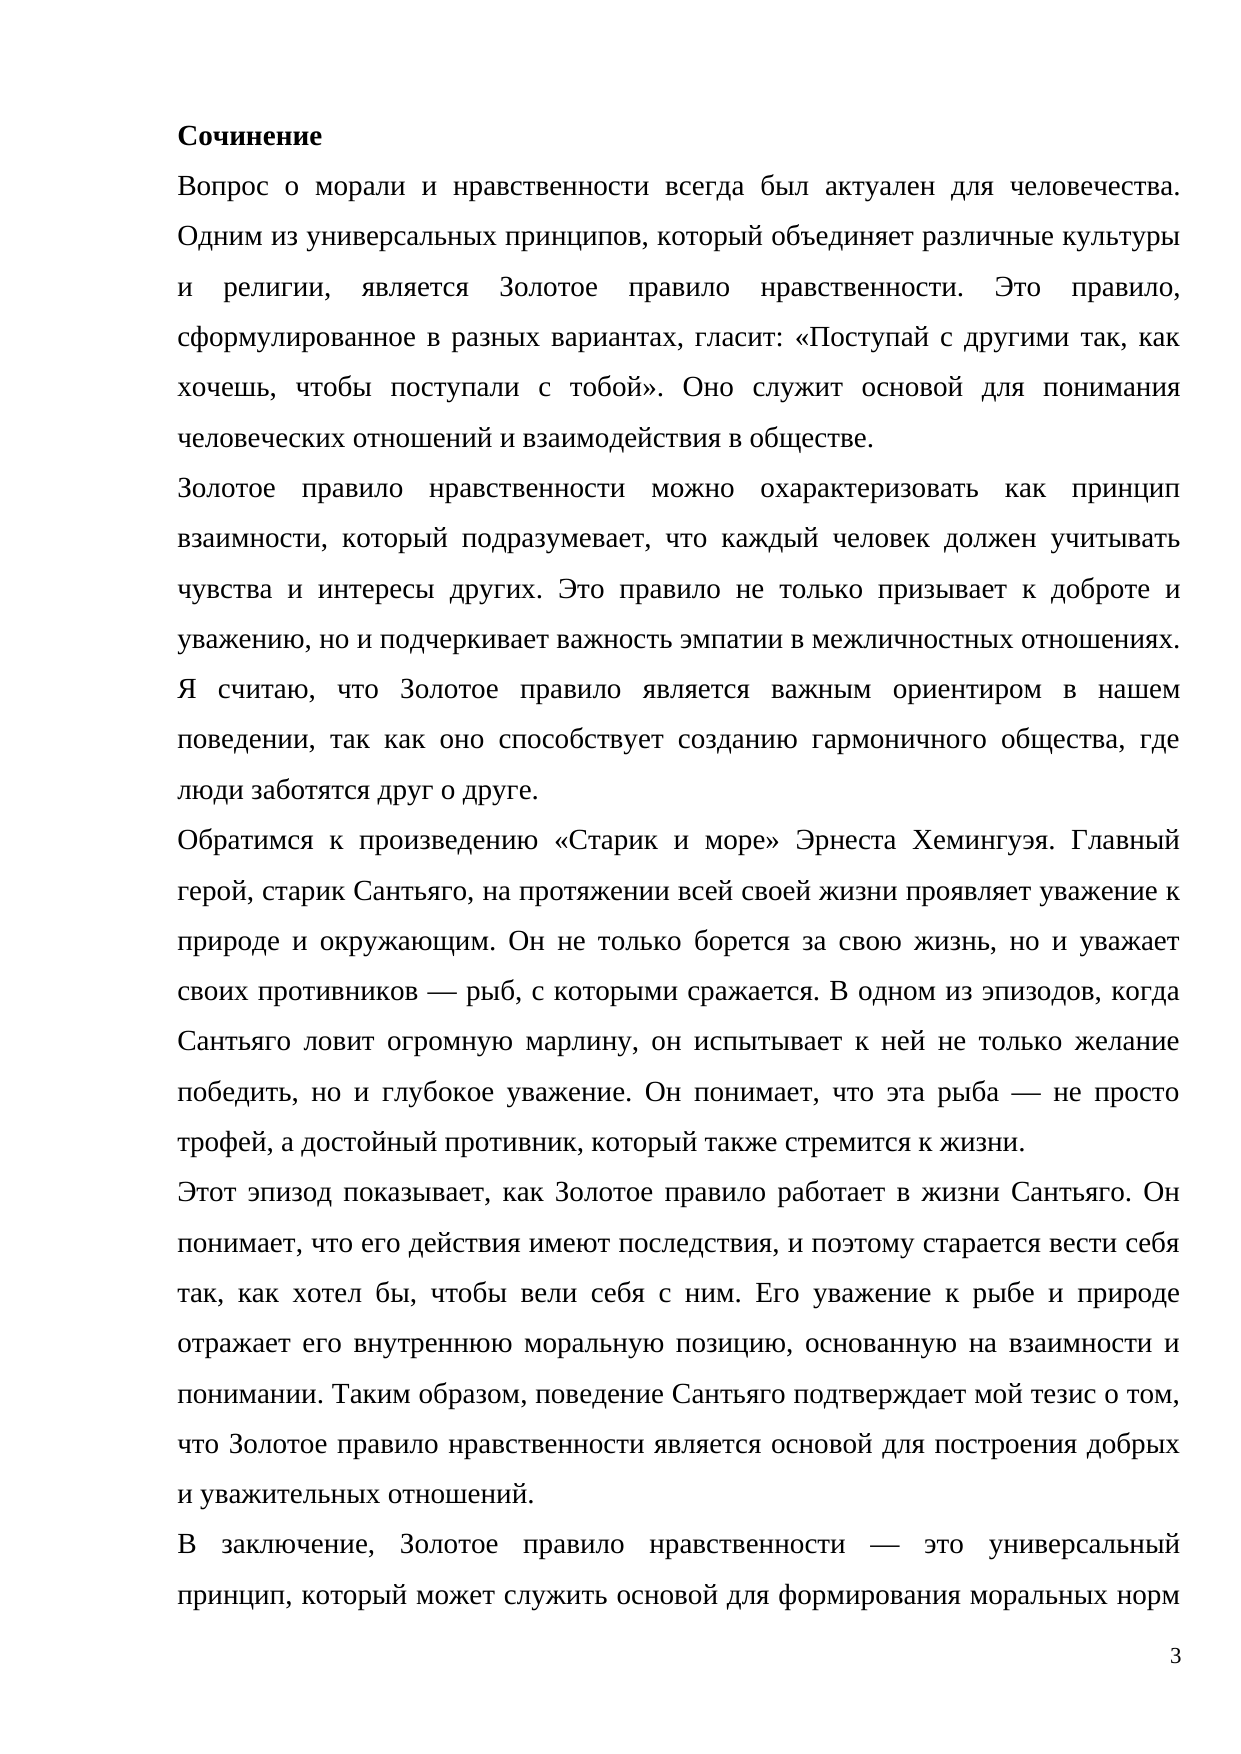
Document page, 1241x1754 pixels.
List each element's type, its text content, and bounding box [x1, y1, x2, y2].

text Золотое правило нравственности можно охарактеризовать как принцип взаимности, который подразумевает, что каждый человек должен учитывать чувства и интересы других. Это правило не только призывает к доброте и уважению, но и подчеркивает важность эмпатии в межличностных отношениях. Я считаю, что Золотое правило является важным ориентиром в нашем поведении, так как оно способствует созданию гармоничного общества, где люди заботятся друг о друге. [177, 470, 1181, 806]
text Вопрос о морали и нравственности всегда был актуален для человечества. Одним из универсальных принципов, который объединяет различные культуры и религии, является Золотое правило нравственности. Это правило, сформулированное в разных вариантах, гласит: «Поступай с другими так, как хочешь, чтобы поступали с тобой». Оно служит основой для понимания человеческих отношений и взаимодействия в обществе. [177, 168, 1181, 453]
subtitle Сочинение [177, 118, 1181, 152]
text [177, 1527, 1181, 1611]
text Этот эпизод показывает, как Золотое правило работает в жизни Сантьяго. Он понимает, что его действия имеют последствия, и поэтому старается вести себя так, как хотел бы, чтобы вели себя с ним. Его уважение к рыбе и природе отражает его внутреннюю моральную позицию, основанную на взаимности и понимании. Таким образом, поведение Сантьяго подтверждает мой тезис о том, что Золотое правило нравственности является основой для построения добрых и уважительных отношений. [177, 1174, 1181, 1510]
text Обратимся к произведению «Старик и море» Эрнеста Хемингуэя. Главный герой, старик Сантьяго, на протяжении всей своей жизни проявляет уважение к природе и окружающим. Он не только борется за свою жизнь, но и уважает своих противников — рыб, с которыми сражается. В одном из эпизодов, когда Сантьяго ловит огромную марлину, он испытывает к ней не только желание победить, но и глубокое уважение. Он понимает, что эта рыба — не просто трофей, а достойный противник, который также стремится к жизни. [177, 822, 1181, 1158]
